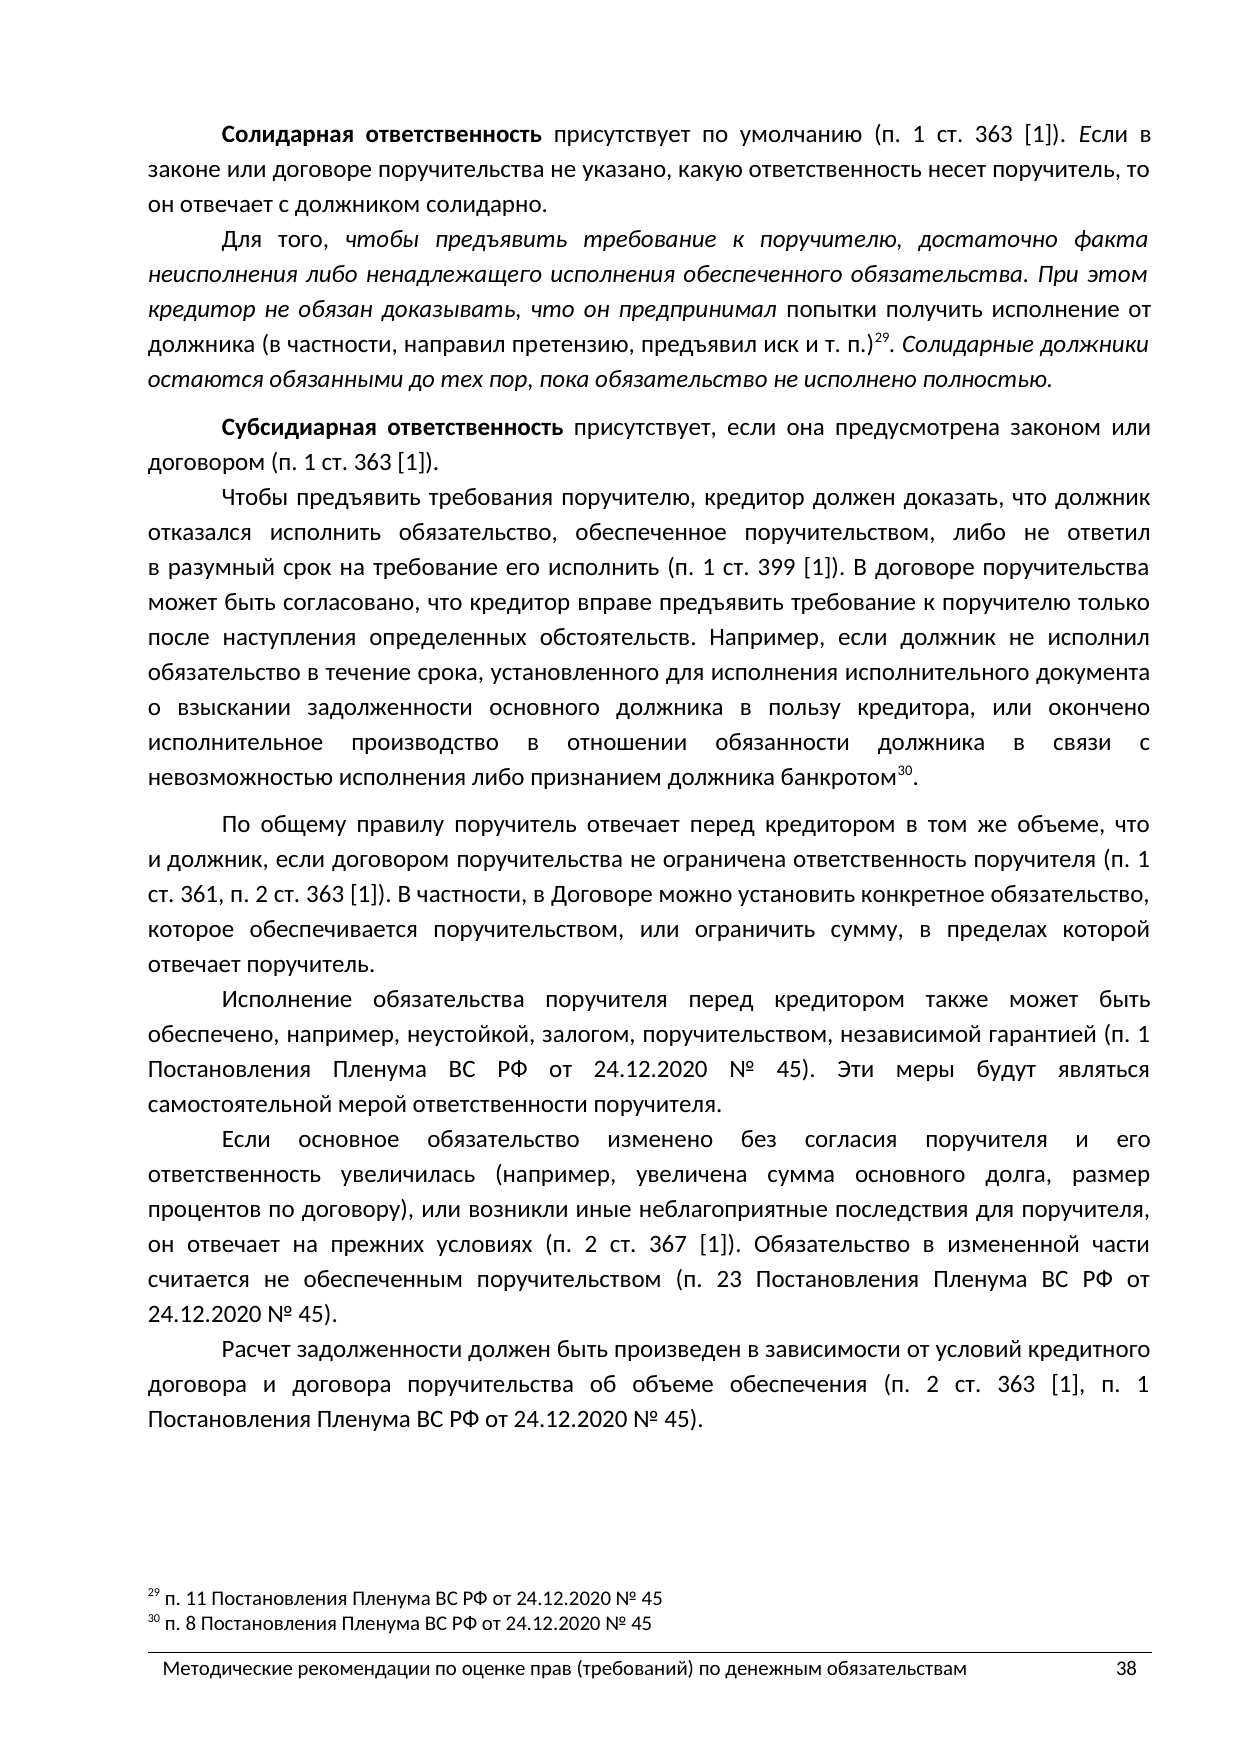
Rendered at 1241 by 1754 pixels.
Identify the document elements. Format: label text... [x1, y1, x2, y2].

text Исполнение обязательства поручителя перед кредитором также может быть обеспечено, например, неустойкой, залогом, поручительством, независимой гарантией (п. 1 Постановления Пленума ВС РФ от 24.12.2020 № 45). Эти меры будут являться самостоятельной мерой ответственности поручителя. [148, 983, 1152, 1119]
text Субсидиарная ответственность присутствует, если она предусмотрена законом или договором (п. 1 ст. 363 [1]). [148, 411, 1152, 476]
text Для того, чтобы предъявить требование к поручителю, достаточно факта неисполнения либо ненадлежащего исполнения обеспеченного обязательства. При этом кредитор не обязан доказывать, что он предпринимал попытки получить исполнение от должника (в частности, направил претензию, предъявил иск и т. п.). Солидарные должники остаются обязанными до тех пор, пока обязательство не исполнено полностью. [148, 223, 1152, 394]
text Расчет задолженности должен быть произведен в зависимости от условий кредитного договора и договора поручительства об объеме обеспечения (п. 2 ст. 363 [1], п. 1 Постановления Пленума ВС РФ от 24.12.2020 № 45). [148, 1333, 1152, 1434]
text Чтобы предъявить требования поручителю, кредитор должен доказать, что должник отказался исполнить обязательство, обеспеченное поручительством, либо не ответил в разумный срок на требование его исполнить (п. 1 ст. 399 [1]). В договоре поручительства может быть согласовано, что кредитор вправе предъявить требование к поручителю только после наступления определенных обстоятельств. Например, если должник не исполнил обязательство в течение срока, установленного для исполнения исполнительного документа о взыскании задолженности основного должника в пользу кредитора, или окончено исполнительное производство в отношении обязанности должника в связи с невозможностью исполнения либо признанием должника банкротом. [148, 481, 1152, 791]
text Если основное обязательство изменено без согласия поручителя и его ответственность увеличилась (например, увеличена сумма основного долга, размер процентов по договору), или возникли иные неблагоприятные последствия для поручителя, он отвечает на прежних условиях (п. 2 ст. 367 [1]). Обязательство в измененной части считается не обеспеченным поручительством (п. 23 Постановления Пленума ВС РФ от 24.12.2020 № 45). [148, 1123, 1152, 1329]
text Солидарная ответственность присутствует по умолчанию (п. 1 ст. 363 [1]). Если в законе или договоре поручительства не указано, какую ответственность несет поручитель, то он отвечает с должником солидарно. [148, 118, 1152, 219]
text По общему правилу поручитель отвечает перед кредитором в том же объеме, что и должник, если договором поручительства не ограничена ответственность поручителя (п. 1 ст. 361, п. 2 ст. 363 [1]). В частности, в Договоре можно установить конкретное обязательство, которое обеспечивается поручительством, или ограничить сумму, в пределах которой отвечает поручитель. [148, 808, 1152, 979]
